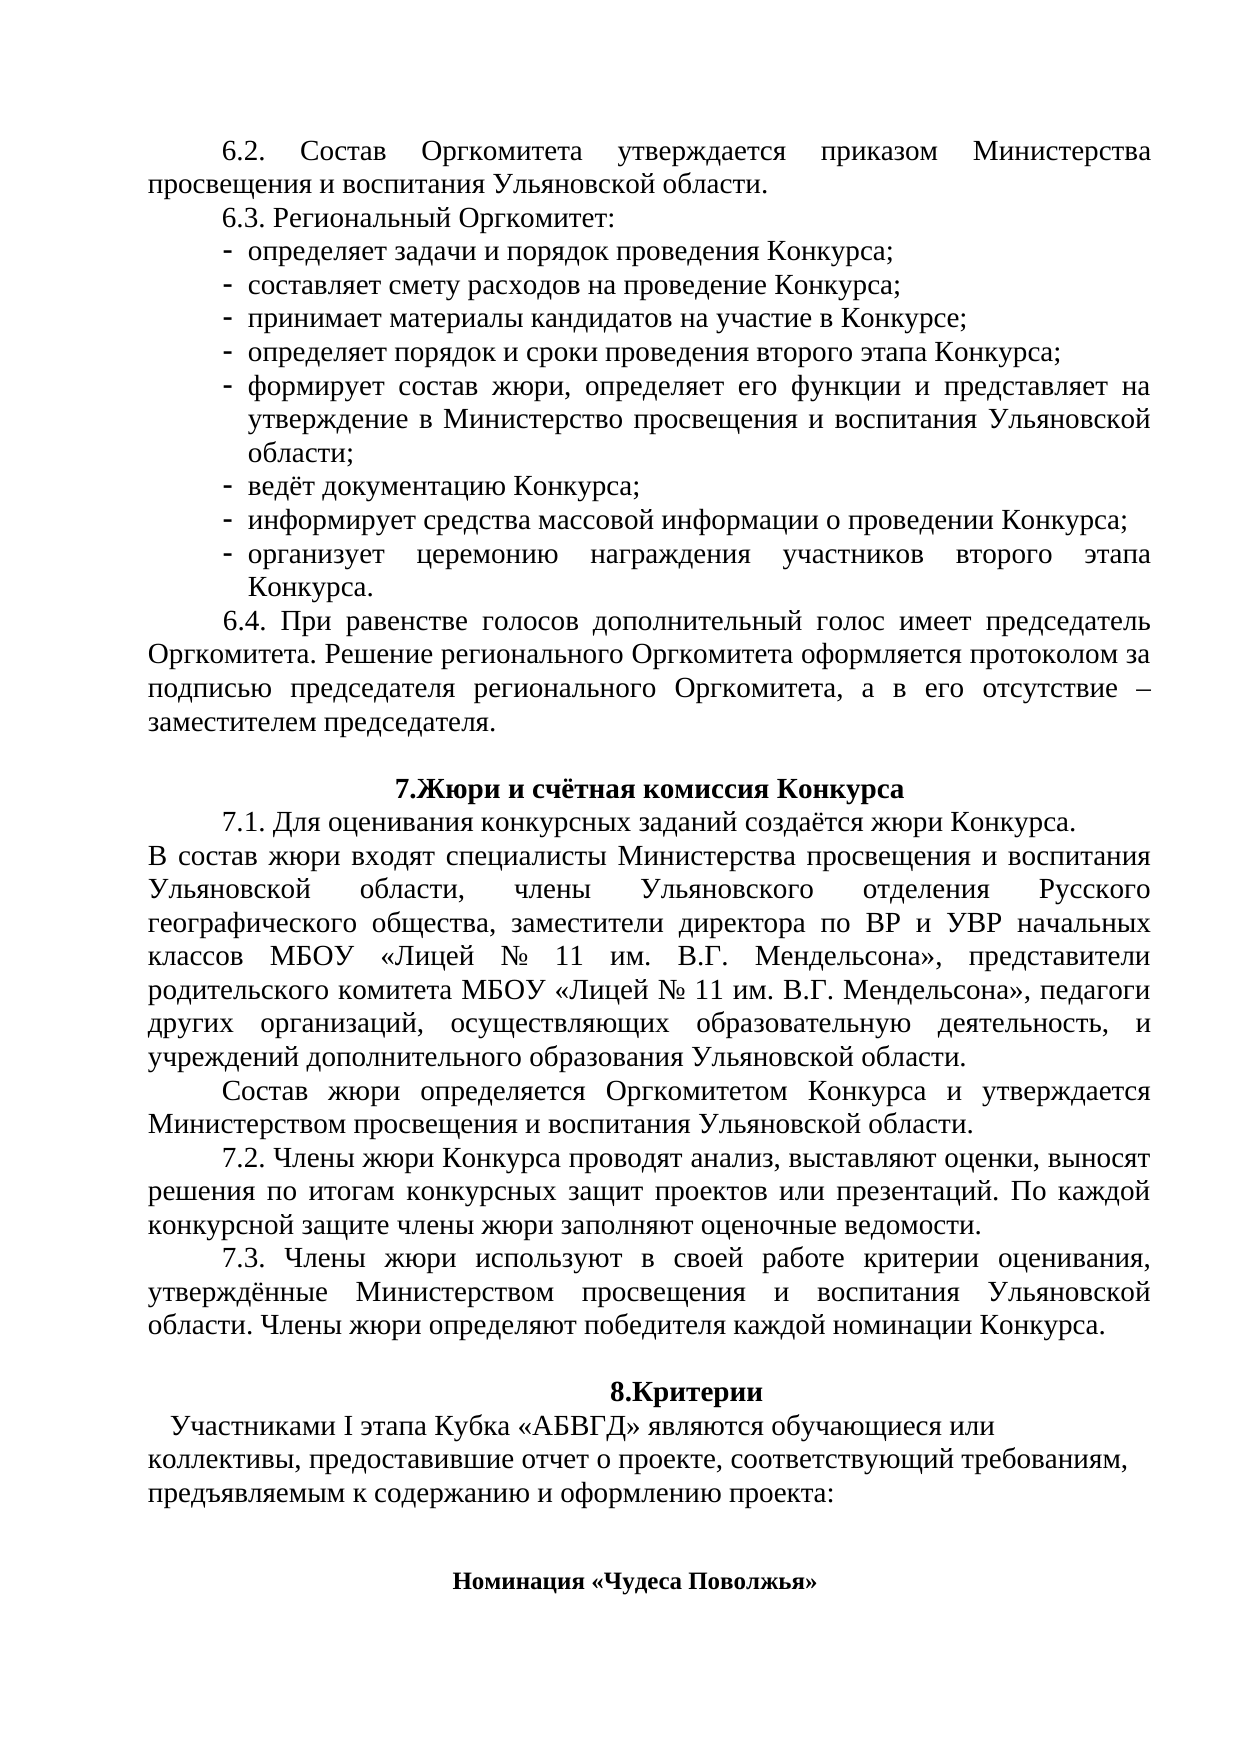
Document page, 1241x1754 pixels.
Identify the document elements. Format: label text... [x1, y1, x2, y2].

text 7.2. Члены жюри Конкурса проводят анализ, выставляют оценки, выносят решения по итогам конкурсных защит проектов или презентаций. По каждой конкурсной защите члены жюри заполняют оценочные ведомости. [148, 1140, 1152, 1240]
text Участниками I этапа Кубка «АБВГД» являются обучающиеся или коллективы, предоставившие отчет о проекте, соответствующий требованиям, предъявляемым к содержанию и оформлению проекта: [148, 1408, 1152, 1509]
text 8.Критерии [148, 1374, 1152, 1408]
text 7.3. Члены жюри используют в своей работе критерии оценивания, утверждённые Министерством просвещения и воспитания Ульяновской области. Члены жюри определяют победителя каждой номинации Конкурса. [148, 1240, 1152, 1341]
text 6.2. Состав Оргкомитета утверждается приказом Министерства просвещения и воспитания Ульяновской области. [148, 104, 1152, 200]
list определяет задачи и порядок проведения Конкурса; [223, 233, 1152, 267]
text Номинация «Чудеса Поволжья» [118, 1566, 1152, 1595]
text 6.4. При равенстве голосов дополнительный голос имеет председатель Оргкомитета. Решение регионального Оргкомитета оформляется протоколом за подписью председателя регионального Оргкомитета, а в его отсутствие – заместителем председателя. [148, 603, 1152, 737]
list организует церемонию награждения участников второго этапа Конкурса. [223, 536, 1152, 603]
text Состав жюри определяется Оргкомитетом Конкурса и утверждается Министерством просвещения и воспитания Ульяновской области. [148, 1073, 1152, 1140]
list принимает материалы кандидатов на участие в Конкурсе; [223, 301, 1152, 334]
list ведёт документацию Конкурса; [223, 468, 1152, 502]
text В состав жюри входят специалисты Министерства просвещения и воспитания Ульяновской области, члены Ульяновского отделения Русского географического общества, заместители директора по BP и УВР начальных классов МБОУ «Лицей № 11 им. В.Г. Мендельсона», представители родительского комитета МБОУ «Лицей № 11 им. В.Г. Мендельсона», педагоги других организаций, осуществляющих образовательную деятельность, и учреждений дополнительного образования Ульяновской области. [148, 838, 1152, 1073]
text 6.3. Региональный Оргкомитет: [148, 200, 1152, 233]
text 7.Жюри и счётная комиссия Конкурса [148, 771, 1152, 804]
list определяет порядок и сроки проведения второго этапа Конкурса; [223, 334, 1152, 368]
list формирует состав жюри, определяет его функции и представляет на утверждение в Министерство просвещения и воспитания Ульяновской области; [223, 368, 1152, 468]
list составляет смету расходов на проведение Конкурса; [223, 267, 1152, 301]
list информирует средства массовой информации о проведении Конкурса; [223, 502, 1152, 536]
text 7.1. Для оценивания конкурсных заданий создаётся жюри Конкурса. [148, 804, 1152, 838]
